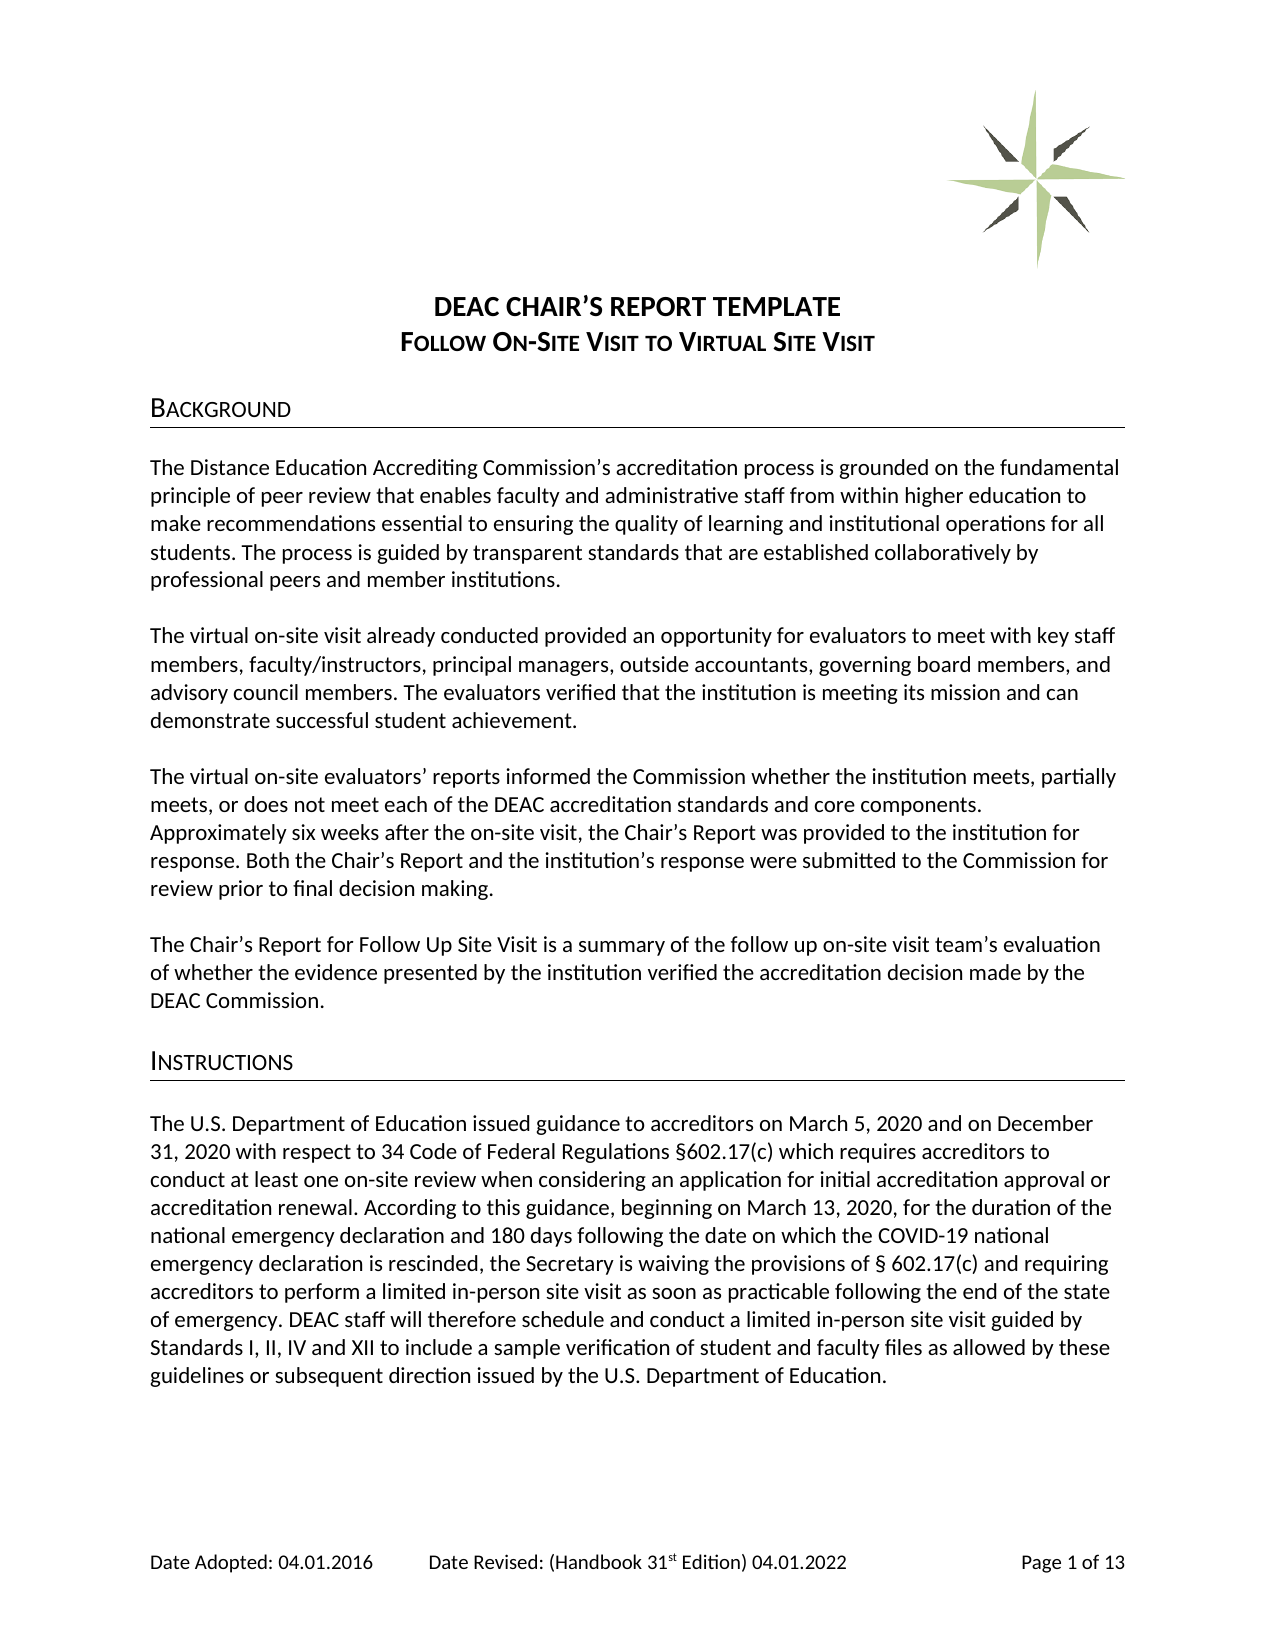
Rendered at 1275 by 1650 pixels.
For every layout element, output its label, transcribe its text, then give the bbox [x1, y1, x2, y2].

picture [946, 90, 1125, 269]
text The virtual on-site visit already conducted provided an opportunity for evaluators to meet with key staff members, faculty/instructors, principal managers, outside accountants, governing board members, and advisory council members. The evaluators verified that the institution is meeting its mission and can demonstrate successful student achievement. [150, 622, 1125, 734]
text The Distance Education Accrediting Commission’s accreditation process is grounded on the fundamental principle of peer review that enables faculty and administrative staff from within higher education to make recommendations essential to ensuring the quality of learning and institutional operations for all students. The process is guided by transparent standards that are established collaboratively by professional peers and member institutions. [150, 453, 1125, 594]
text Follow On-Site Visit to Virtual Site Visit [150, 323, 1125, 359]
text DEAC CHAIR’S REPORT TEMPLATE [150, 288, 1125, 323]
subtitle Background [150, 389, 1125, 427]
text The virtual on-site evaluators’ reports informed the Commission whether the institution meets, partially meets, or does not meet each of the DEAC accreditation standards and core components. Approximately six weeks after the on-site visit, the Chair’s Report was provided to the institution for response. Both the Chair’s Report and the institution’s response were submitted to the Commission for review prior to final decision making. [150, 762, 1125, 902]
text The Chair’s Report for Follow Up Site Visit is a summary of the follow up on-site visit team’s evaluation of whether the evidence presented by the institution verified the accreditation decision made by the DEAC Commission. [150, 930, 1125, 1014]
text The U.S. Department of Education issued guidance to accreditors on March 5, 2020 and on December 31, 2020 with respect to 34 Code of Federal Regulations §602.17(c) which requires accreditors to conduct at least one on-site review when considering an application for initial accreditation approval or accreditation renewal. According to this guidance, beginning on March 13, 2020, for the duration of the national emergency declaration and 180 days following the date on which the COVID-19 national emergency declaration is rescinded, the Secretary is waiving the provisions of § 602.17(c) and requiring accreditors to perform a limited in-person site visit as soon as practicable following the end of the state of emergency. DEAC staff will therefore schedule and conduct a limited in-person site visit guided by Standards I, II, IV and XII to include a sample verification of student and faculty files as allowed by these guidelines or subsequent direction issued by the U.S. Department of Education. [150, 1109, 1125, 1389]
subtitle Instructions [150, 1042, 1125, 1080]
